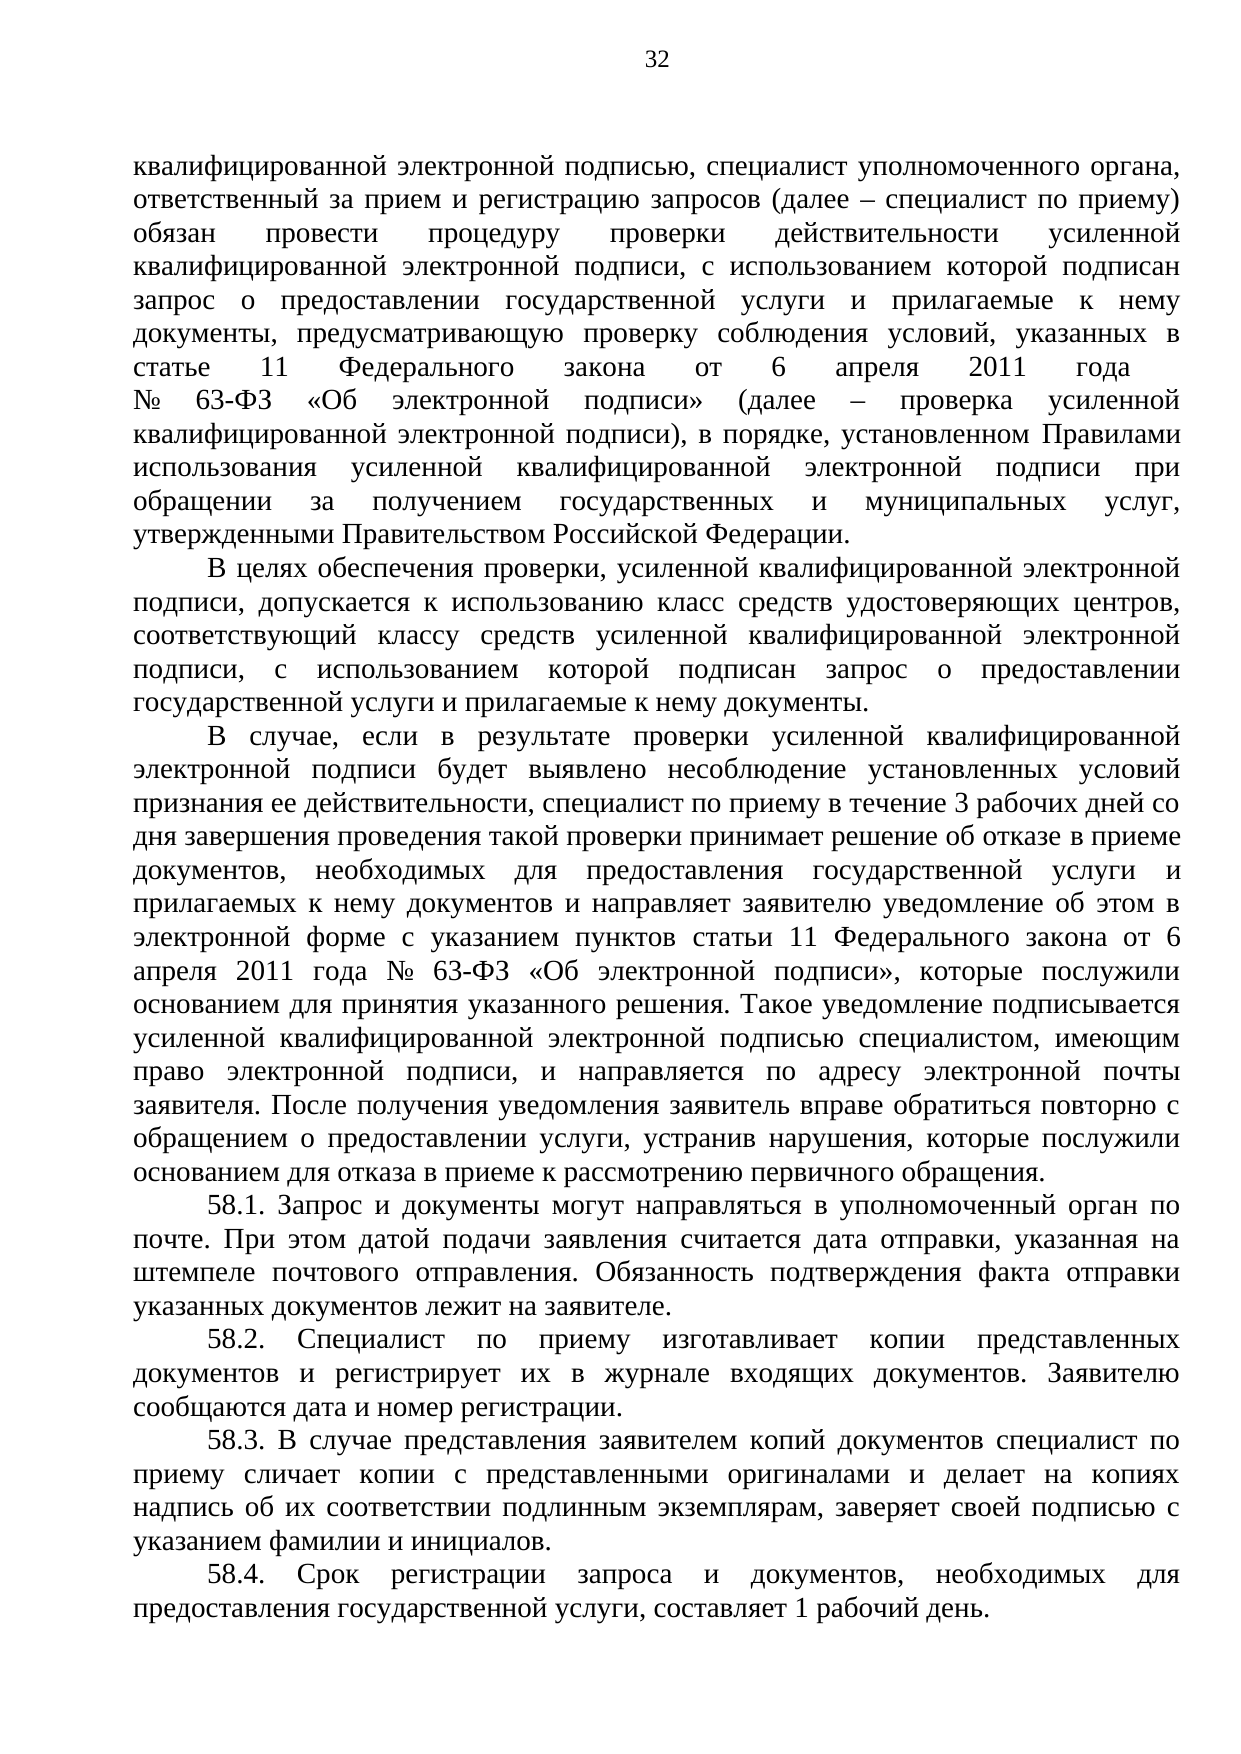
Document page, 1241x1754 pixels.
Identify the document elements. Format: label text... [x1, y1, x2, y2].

text 58.3. В случае представления заявителем копий документов специалист по приему сличает копии с представленными оригиналами и делает на копиях надпись об их соответствии подлинным экземплярам, заверяет своей подписью с указанием фамилии и инициалов. [133, 1422, 1181, 1556]
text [133, 148, 1181, 550]
text В целях обеспечения проверки, усиленной квалифицированной электронной подписи, допускается к использованию класс средств удостоверяющих центров, соответствующий классу средств усиленной квалифицированной электронной подписи, с использованием которой подписан запрос о предоставлении государственной услуги и прилагаемые к нему документы. [133, 550, 1181, 718]
text 58.4. Срок регистрации запроса и документов, необходимых для предоставления государственной услуги, составляет 1 рабочий день. [133, 1556, 1181, 1623]
text 58.1. Запрос и документы могут направляться в уполномоченный орган по почте. При этом датой подачи заявления считается дата отправки, указанная на штемпеле почтового отправления. Обязанность подтверждения факта отправки указанных документов лежит на заявителе. [133, 1187, 1181, 1322]
text 58.2. Специалист по приему изготавливает копии представленных документов и регистрирует их в журнале входящих документов. Заявителю сообщаются дата и номер регистрации. [133, 1322, 1181, 1422]
text В случае, если в результате проверки усиленной квалифицированной электронной подписи будет выявлено несоблюдение установленных условий признания ее действительности, специалист по приему в течение 3 рабочих дней со дня завершения проведения такой проверки принимает решение об отказе в приеме документов, необходимых для предоставления государственной услуги и прилагаемых к нему документов и направляет заявителю уведомление об этом в электронной форме с указанием пунктов статьи 11 Федерального закона от 6 апреля 2011 года № 63-ФЗ «Об электронной подписи», которые послужили основанием для принятия указанного решения. Такое уведомление подписывается усиленной квалифицированной электронной подписью специалистом, имеющим право электронной подписи, и направляется по адресу электронной почты заявителя. После получения уведомления заявитель вправе обратиться повторно с обращением о предоставлении услуги, устранив нарушения, которые послужили основанием для отказа в приеме к рассмотрению первичного обращения. [133, 718, 1181, 1187]
